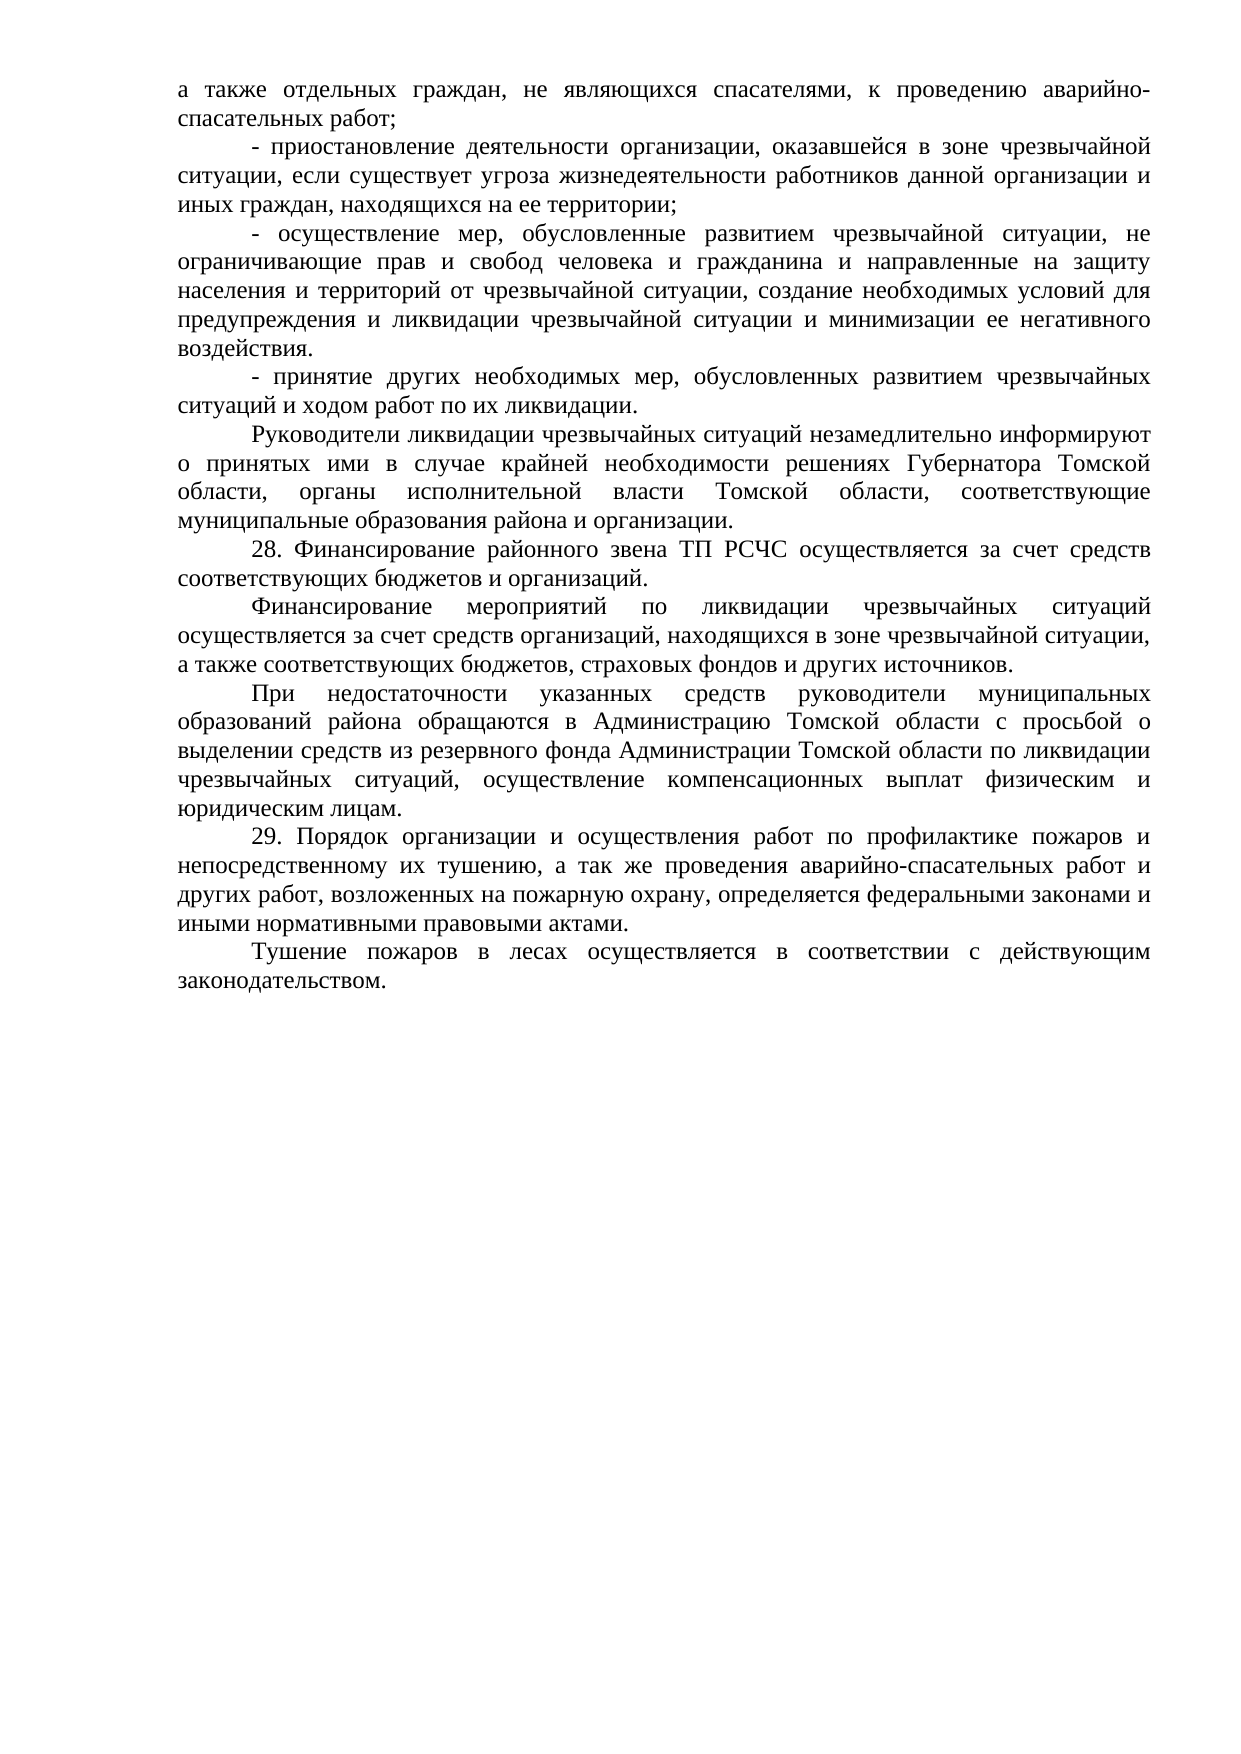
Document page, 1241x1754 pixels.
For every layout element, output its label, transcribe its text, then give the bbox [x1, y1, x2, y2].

text - принятие других необходимых мер, обусловленных развитием чрезвычайных ситуаций и ходом работ по их ликвидации. [177, 361, 1152, 419]
text При недостаточности указанных средств руководители муниципальных образований района обращаются в Администрацию Томской области с просьбой о выделении средств из резервного фонда Администрации Томской области по ликвидации чрезвычайных ситуаций, осуществление компенсационных выплат физическим и юридическим лицам. [177, 678, 1152, 821]
text 28. Финансирование районного звена ТП РСЧС осуществляется за счет средств соответствующих бюджетов и организаций. [177, 534, 1152, 591]
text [177, 74, 1152, 131]
text Тушение пожаров в лесах осуществляется в соответствии с действующим законодательством. [177, 936, 1152, 994]
text Руководители ликвидации чрезвычайных ситуаций незамедлительно информируют о принятых ими в случае крайней необходимости решениях Губернатора Томской области, органы исполнительной власти Томской области, соответствующие муниципальные образования района и организации. [177, 419, 1152, 534]
text - осуществление мер, обусловленные развитием чрезвычайной ситуации, не ограничивающие прав и свобод человека и гражданина и направленные на защиту населения и территорий от чрезвычайной ситуации, создание необходимых условий для предупреждения и ликвидации чрезвычайной ситуации и минимизации ее негативного воздействия. [177, 218, 1152, 361]
text - приостановление деятельности организации, оказавшейся в зоне чрезвычайной ситуации, если существует угроза жизнедеятельности работников данной организации и иных граждан, находящихся на ее территории; [177, 131, 1152, 218]
text Финансирование мероприятий по ликвидации чрезвычайных ситуаций осуществляется за счет средств организаций, находящихся в зоне чрезвычайной ситуации, а также соответствующих бюджетов, страховых фондов и других источников. [177, 591, 1152, 678]
text 29. Порядок организации и осуществления работ по профилактике пожаров и непосредственному их тушению, а так же проведения аварийно-спасательных работ и других работ, возложенных на пожарную охрану, определяется федеральными законами и иными нормативными правовыми актами. [177, 821, 1152, 936]
